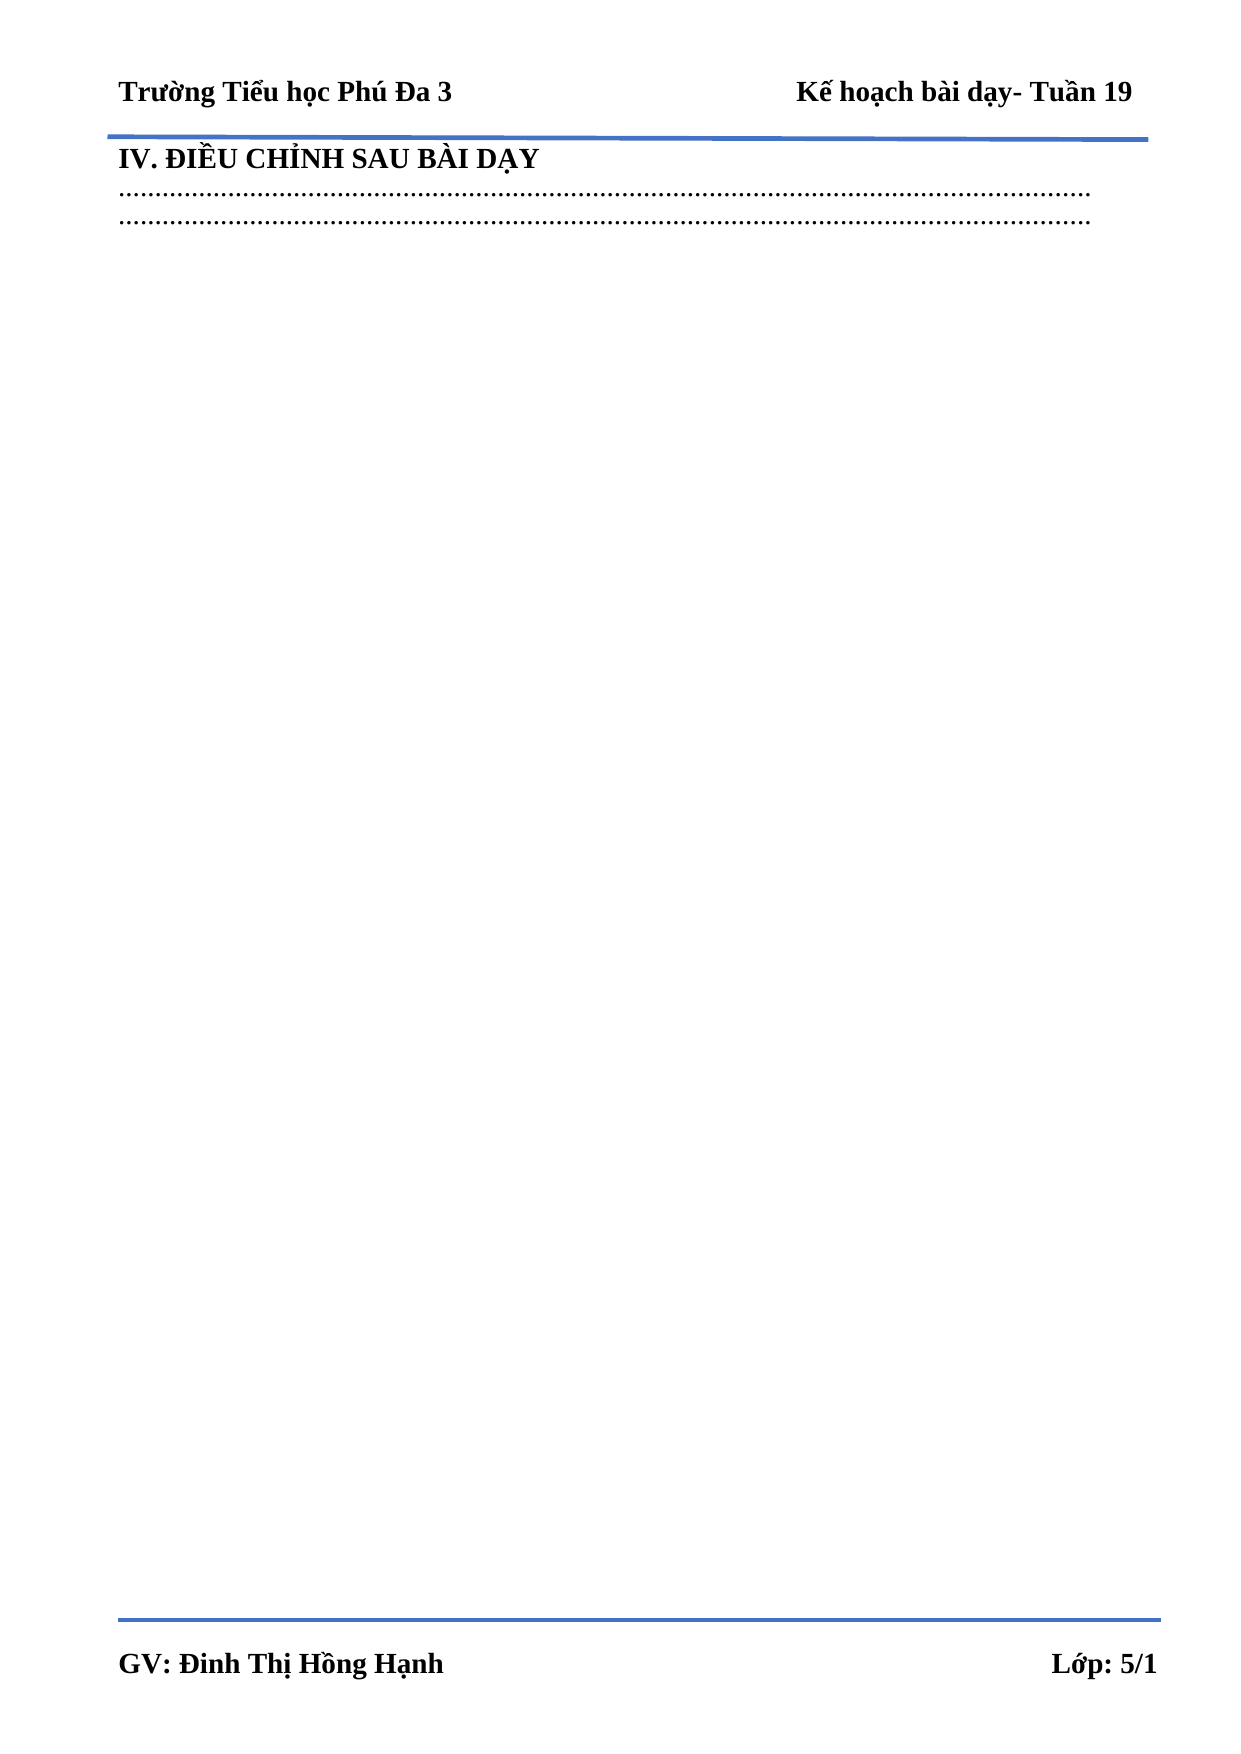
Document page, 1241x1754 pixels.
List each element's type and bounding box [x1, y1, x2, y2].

text [118, 141, 1165, 174]
